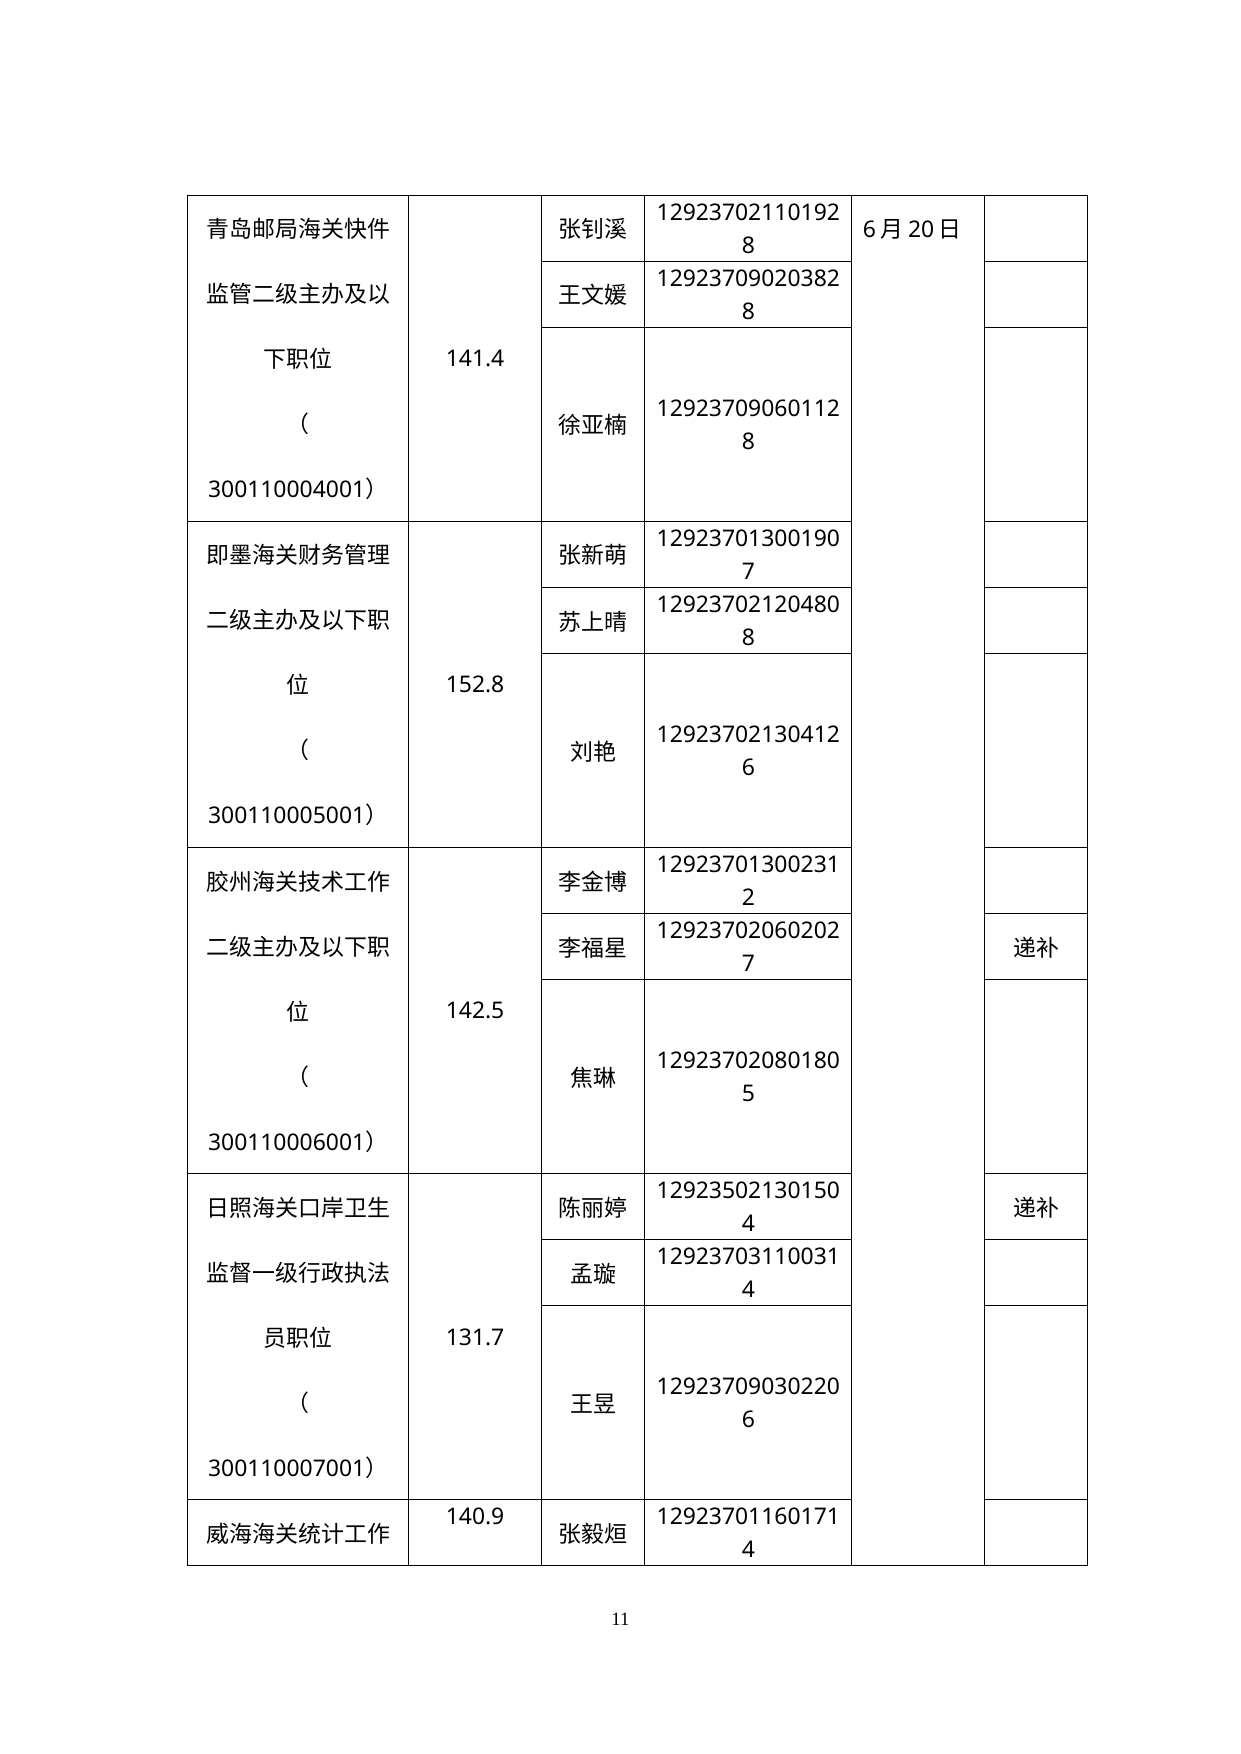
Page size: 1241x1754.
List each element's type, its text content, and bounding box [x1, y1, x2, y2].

table_cell 刘艳 [542, 654, 644, 847]
table_cell 129237013001907 [645, 522, 851, 587]
table_cell [985, 1306, 1087, 1499]
table_cell 王昱 [542, 1306, 644, 1499]
table_cell 即墨海关财务管理二级主办及以下职位（300110005001） [188, 522, 408, 847]
table_cell 递补 [985, 1174, 1087, 1239]
table_cell 129237021304126 [645, 654, 851, 847]
table_cell [985, 522, 1087, 587]
table_cell [985, 262, 1087, 327]
table_header [985, 196, 1087, 261]
table_cell 129237031100314 [645, 1240, 851, 1305]
table_cell 140.9 [409, 1500, 541, 1565]
table_cell [985, 588, 1087, 653]
table_cell 李金博 [542, 848, 644, 913]
table_cell 129237013002312 [645, 848, 851, 913]
table_cell 129237090601128 [645, 328, 851, 521]
table_cell 王文媛 [542, 262, 644, 327]
table_header 141.4 [409, 196, 541, 521]
table_cell 129235021301504 [645, 1174, 851, 1239]
table_cell 张新萌 [542, 522, 644, 587]
table_cell 张毅烜 [542, 1500, 644, 1565]
table_cell [985, 980, 1087, 1173]
table_cell 129237020801805 [645, 980, 851, 1173]
table_cell 152.8 [409, 522, 541, 847]
table_cell 递补 [985, 914, 1087, 979]
table_cell 129237020602027 [645, 914, 851, 979]
table_header 张钊溪 [542, 196, 644, 261]
table_cell 焦琳 [542, 980, 644, 1173]
table_cell [985, 1240, 1087, 1305]
table_header 129237021101928 [645, 196, 851, 261]
table_cell 129237090302206 [645, 1306, 851, 1499]
table_cell [985, 848, 1087, 913]
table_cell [188, 1500, 408, 1565]
table_header 青岛邮局海关快件监管二级主办及以下职位（300110004001） [188, 196, 408, 521]
table_cell 129237011601714 [645, 1500, 851, 1565]
table_cell 胶州海关技术工作二级主办及以下职位（300110006001） [188, 848, 408, 1173]
table_cell 苏上晴 [542, 588, 644, 653]
table_cell 孟璇 [542, 1240, 644, 1305]
table_header 6月20日 [852, 196, 984, 1565]
table_cell [985, 654, 1087, 847]
table_cell 日照海关口岸卫生监督一级行政执法员职位（300110007001） [188, 1174, 408, 1499]
table_cell 129237021204808 [645, 588, 851, 653]
table_cell 陈丽婷 [542, 1174, 644, 1239]
table_cell 129237090203828 [645, 262, 851, 327]
table_cell [985, 1500, 1087, 1565]
table_cell 142.5 [409, 848, 541, 1173]
table_cell 徐亚楠 [542, 328, 644, 521]
table_cell 131.7 [409, 1174, 541, 1499]
table_cell [985, 328, 1087, 521]
table_cell 李福星 [542, 914, 644, 979]
